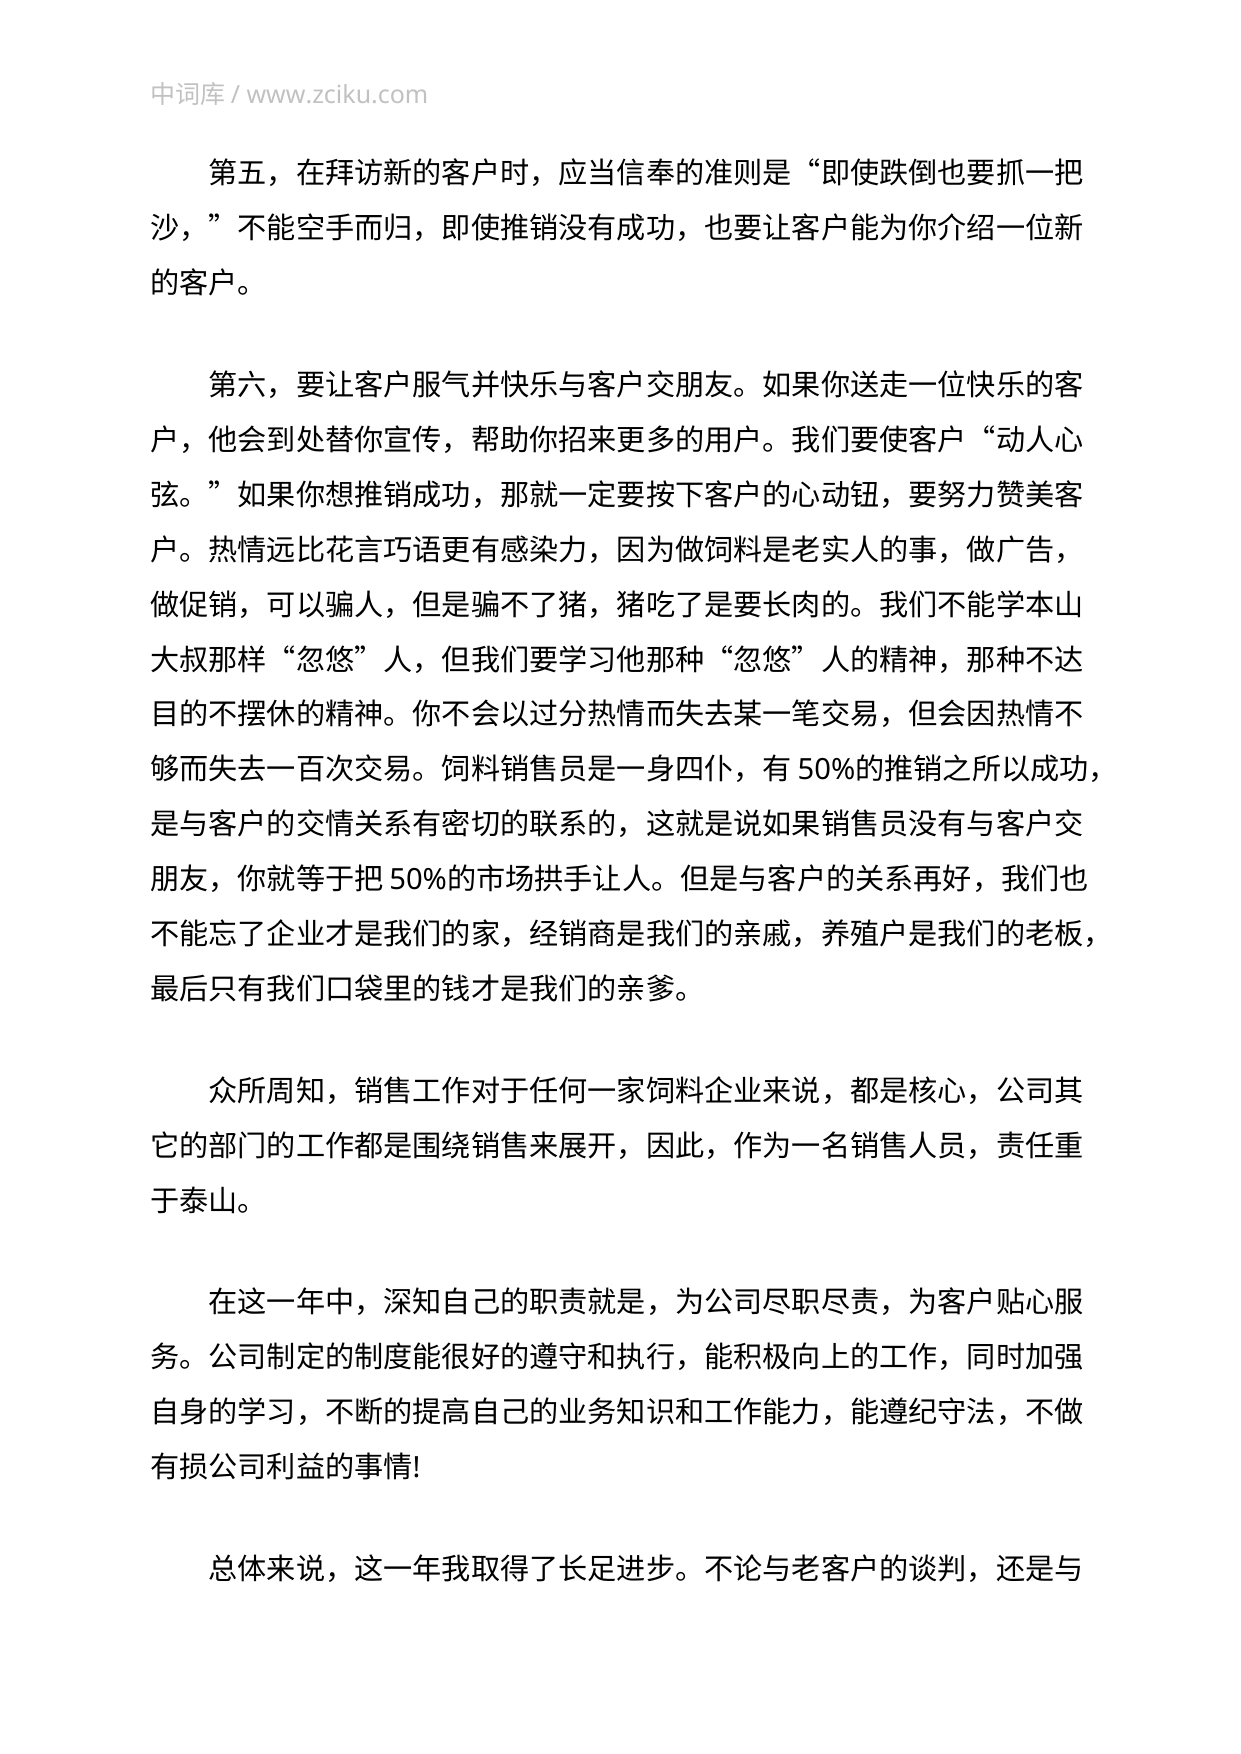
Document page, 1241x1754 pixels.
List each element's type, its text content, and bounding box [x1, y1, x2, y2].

text 众所周知，销售工作对于任何一家饲料企业来说，都是核心，公司其它的部门的工作都是围绕销售来展开，因此，作为一名销售人员，责任重于泰山。 [150, 1067, 1090, 1219]
text 第六，要让客户服气并快乐与客户交朋友。如果你送走一位快乐的客户，他会到处替你宣传，帮助你招来更多的用户。我们要使客户“动人心弦。”如果你想推销成功，那就一定要按下客户的心动钮，要努力赞美客户。热情远比花言巧语更有感染力，因为做饲料是老实人的事，做广告，做促销，可以骗人，但是骗不了猪，猪吃了是要长肉的。我们不能学本山大叔那样“忽悠”人，但我们要学习他那种“忽悠”人的精神，那种不达目的不摆休的精神。你不会以过分热情而失去某一笔交易，但会因热情不够而失去一百次交易。饲料销售员是一身四仆，有50%的推销之所以成功，是与客户的交情关系有密切的联系的，这就是说如果销售员没有与客户交朋友，你就等于把50%的市场拱手让人。但是与客户的关系再好，我们也不能忘了企业才是我们的家，经销商是我们的亲戚，养殖户是我们的老板，最后只有我们口袋里的钱才是我们的亲爹。 [150, 362, 1090, 1008]
text 第五，在拜访新的客户时，应当信奉的准则是“即使跌倒也要抓一把沙，”不能空手而归，即使推销没有成功，也要让客户能为你介绍一位新的客户。 [150, 150, 1090, 302]
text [150, 1546, 1090, 1588]
text 在这一年中，深知自己的职责就是，为公司尽职尽责，为客户贴心服务。公司制定的制度能很好的遵守和执行，能积极向上的工作，同时加强自身的学习，不断的提高自己的业务知识和工作能力，能遵纪守法，不做有损公司利益的事情! [150, 1279, 1090, 1486]
